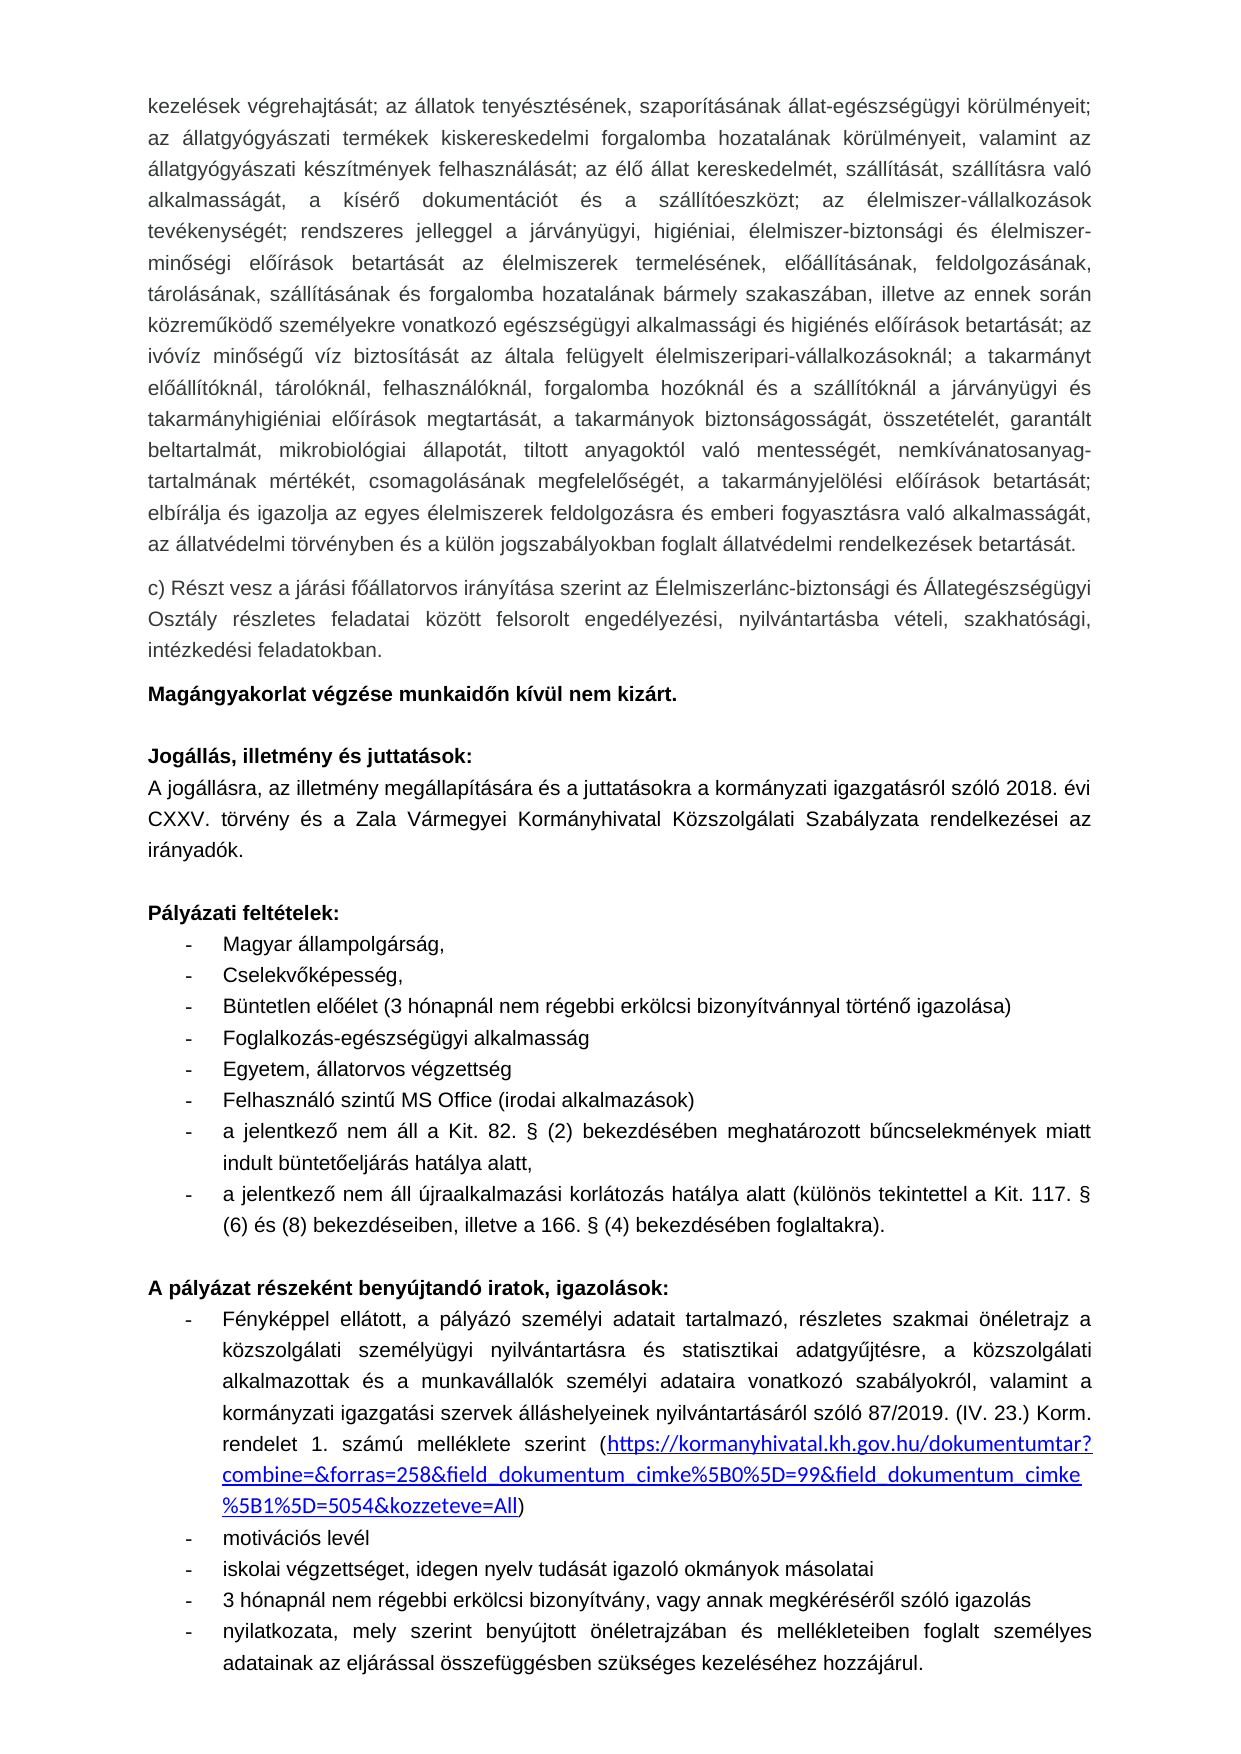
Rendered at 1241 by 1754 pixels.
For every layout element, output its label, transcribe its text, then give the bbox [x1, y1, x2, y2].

list Cselekvőképesség, [185, 957, 1093, 989]
list Büntetlen előélet (3 hónapnál nem régebbi erkölcsi bizonyítvánnyal történő igazolása) [185, 989, 1093, 1020]
list nyilatkozata, mely szerint benyújtott önéletrajzában és mellékleteiben foglalt személyes adatainak az eljárással összefüggésben szükséges kezeléséhez hozzájárul. [185, 1614, 1093, 1676]
text Jogállás, illetmény és juttatások: [148, 739, 1093, 770]
list iskolai végzettséget, idegen nyelv tudását igazoló okmányok másolatai [185, 1551, 1093, 1582]
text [148, 89, 1093, 557]
list Fényképpel ellátott, a pályázó személyi adatait tartalmazó, részletes szakmai önéletrajz a közszolgálati személyügyi nyilvántartásra és statisztikai adatgyűjtésre, a közszolgálati alkalmazottak és a munkavállalók személyi adataira vonatkozó szabályokról, valamint a kormányzati igazgatási szervek álláshelyeinek nyilvántartásáról szóló 87/2019. (IV. 23.) Korm. rendelet 1. számú melléklete szerint (https://kormanyhivatal.kh.gov.hu/dokumentumtar?combine=&forras=258&field_dokumentum_cimke%5B0%5D=99&field_dokumentum_cimke%5B1%5D=5054&kozzeteve=All) [185, 1301, 1093, 1520]
text Pályázati feltételek: [148, 895, 1093, 926]
text c) Részt vesz a járási főállatorvos irányítása szerint az Élelmiszerlánc-biztonsági és Állategészségügyi Osztály részletes feladatai között felsorolt engedélyezési, nyilvántartásba vételi, szakhatósági, intézkedési feladatokban. [148, 570, 1093, 664]
list Egyetem, állatorvos végzettség [185, 1051, 1093, 1082]
list motivációs levél [185, 1520, 1093, 1551]
text A pályázat részeként benyújtandó iratok, igazolások: [148, 1270, 1093, 1301]
list Magyar állampolgárság, [185, 926, 1093, 957]
list a jelentkező nem áll a Kit. 82. § (2) bekezdésében meghatározott bűncselekmények miatt indult büntetőeljárás hatálya alatt, [185, 1114, 1093, 1176]
text Magángyakorlat végzése munkaidőn kívül nem kizárt. [148, 676, 1093, 707]
list a jelentkező nem áll újraalkalmazási korlátozás hatálya alatt (különös tekintettel a Kit. 117. § (6) és (8) bekezdéseiben, illetve a 166. § (4) bekezdésében foglaltakra). [185, 1176, 1093, 1239]
list Felhasználó szintű MS Office (irodai alkalmazások) [185, 1082, 1093, 1114]
list 3 hónapnál nem régebbi erkölcsi bizonyítvány, vagy annak megkéréséről szóló igazolás [185, 1582, 1093, 1614]
text A jogállásra, az illetmény megállapítására és a juttatásokra a kormányzati igazgatásról szóló 2018. évi CXXV. törvény és a Zala Vármegyei Kormányhivatal Közszolgálati Szabályzata rendelkezései az irányadók. [148, 770, 1093, 864]
list Foglalkozás-egészségügyi alkalmasság [185, 1020, 1093, 1051]
